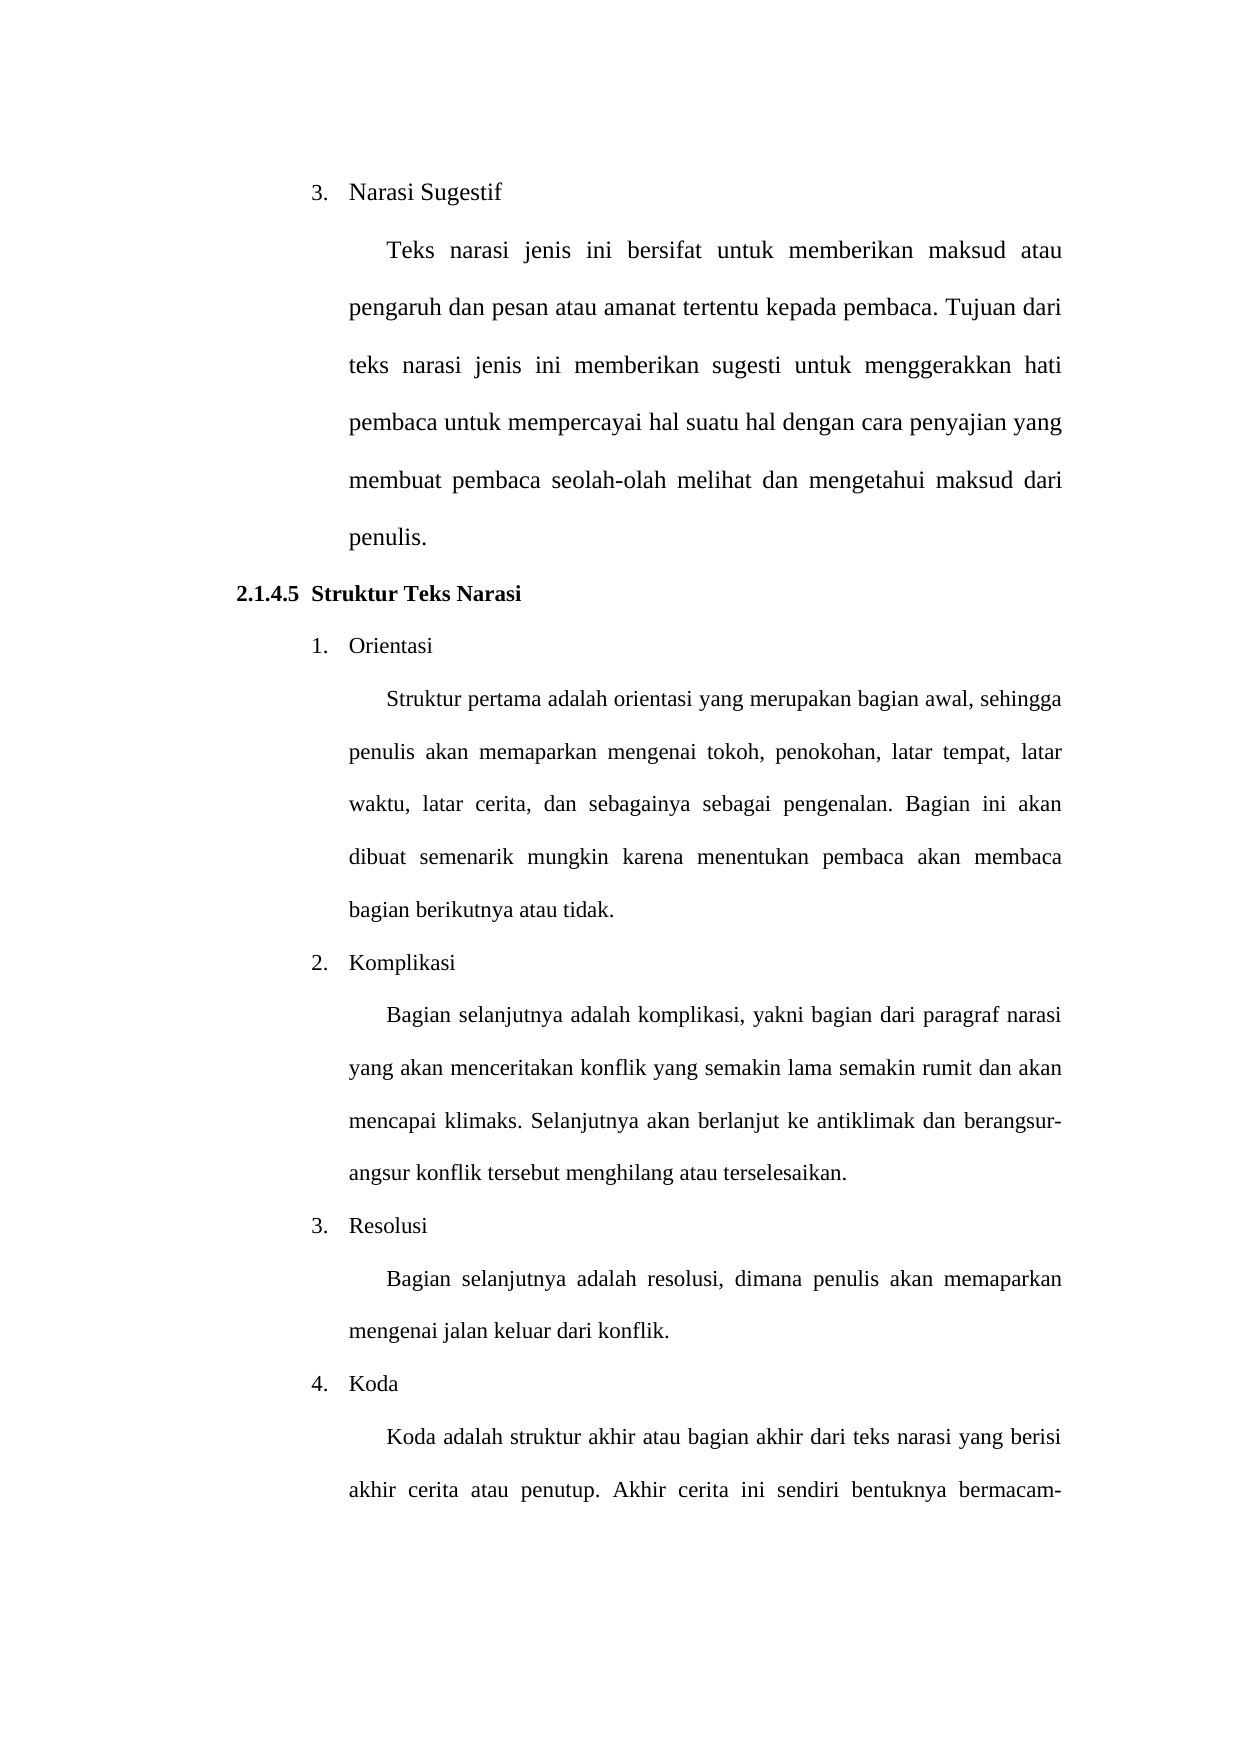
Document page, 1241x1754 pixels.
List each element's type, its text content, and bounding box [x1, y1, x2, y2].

list Resolusi [311, 1212, 1063, 1238]
list Teks narasi jenis ini bersifat untuk memberikan maksud atau pengaruh dan pesan atau amanat tertentu kepada pembaca. Tujuan dari teks narasi jenis ini memberikan sugesti untuk menggerakkan hati pembaca untuk mempercayai hal suatu hal dengan cara penyajian yang membuat pembaca seolah-olah melihat dan mengetahui maksud dari penulis. [349, 235, 1063, 551]
list Struktur Teks Narasi [236, 580, 1063, 606]
list Bagian selanjutnya adalah resolusi, dimana penulis akan memaparkan mengenai jalan keluar dari konflik. [349, 1265, 1063, 1344]
list Komplikasi [311, 949, 1063, 975]
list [349, 1423, 1063, 1502]
list Struktur pertama adalah orientasi yang merupakan bagian awal, sehingga penulis akan memaparkan mengenai tokoh, penokohan, latar tempat, latar waktu, latar cerita, dan sebagainya sebagai pengenalan. Bagian ini akan dibuat semenarik mungkin karena menentukan pembaca akan membaca bagian berikutnya atau tidak. [349, 685, 1063, 922]
list Koda [311, 1370, 1063, 1397]
list Bagian selanjutnya adalah komplikasi, yakni bagian dari paragraf narasi yang akan menceritakan konflik yang semakin lama semakin rumit dan akan mencapai klimaks. Selanjutnya akan berlanjut ke antiklimak dan berangsur-angsur konflik tersebut menghilang atau terselesaikan. [349, 1001, 1063, 1186]
list Narasi Sugestif [311, 177, 1063, 206]
list Orientasi [311, 632, 1063, 659]
